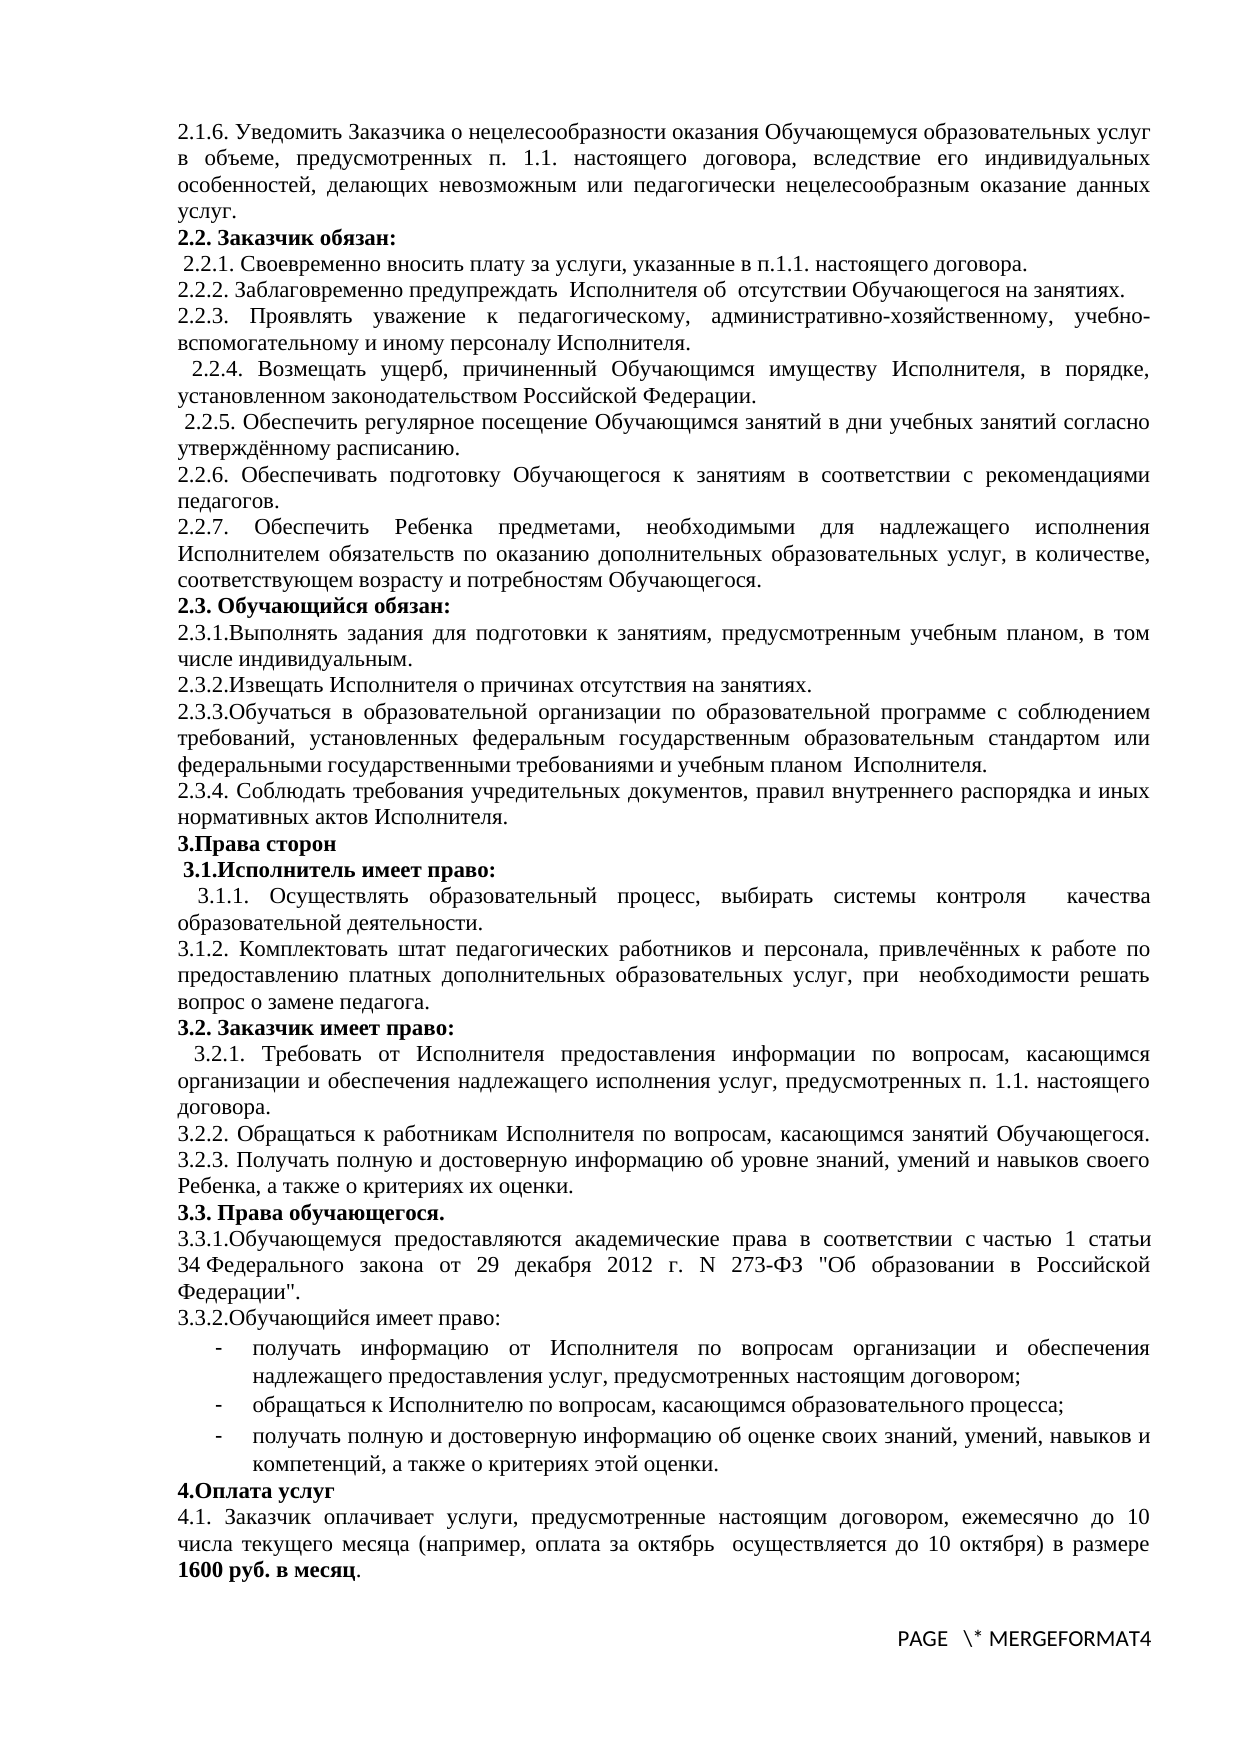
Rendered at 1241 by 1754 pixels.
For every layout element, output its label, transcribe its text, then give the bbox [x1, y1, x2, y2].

text 3.1.1. Осуществлять образовательный процесс, выбирать системы контроля качества образовательной деятельности. [177, 882, 1152, 935]
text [177, 118, 1152, 223]
text 4.Оплата услуг [177, 1477, 1152, 1503]
text 2.3.3.Обучаться в образовательной организации по образовательной программе с соблюдением требований, установленных федеральным государственным образовательным стандартом или федеральными государственными требованиями и учебным планом Исполнителя. [177, 698, 1152, 777]
text 2.2.4. Возмещать ущерб, причиненный Обучающимся имуществу Исполнителя, в порядке, установленном законодательством Российской Федерации. [177, 355, 1152, 408]
list получать полную и достоверную информацию об оценке своих знаний, умений, навыков и компетенций, а также о критериях этой оценки. [215, 1419, 1152, 1477]
text 2.3.1.Выполнять задания для подготовки к занятиям, предусмотренным учебным планом, в том числе индивидуальным. [177, 619, 1152, 672]
text 3.3. Права обучающегося. [177, 1199, 1152, 1225]
text 2.2.1. Своевременно вносить плату за услуги, указанные в п.1.1. настоящего договора. [177, 250, 1152, 276]
text 3.3.1.Обучающемуся предоставляются академические права в соответствии с частью 1 статьи 34 Федерального закона от 29 декабря 2012 г. N 273-ФЗ "Об образовании в Российской Федерации". [177, 1225, 1152, 1304]
list обращаться к Исполнителю по вопросам, касающимся образовательного процесса; [215, 1388, 1152, 1419]
text 2.2.5. Обеспечить регулярное посещение Обучающимся занятий в дни учебных занятий согласно утверждённому расписанию. [177, 408, 1152, 461]
text 2.2. Заказчик обязан: [177, 223, 1152, 250]
text 3.2.1. Требовать от Исполнителя предоставления информации по вопросам, касающимся организации и обеспечения надлежащего исполнения услуг, предусмотренных п. 1.1. настоящего договора. 3.2.2. Обращаться к работникам Исполнителя по вопросам, касающимся занятий Обучающегося. 3.2.3. Получать полную и достоверную информацию об уровне знаний, умений и навыков своего Ребенка, а также о критериях их оценки. [177, 1041, 1152, 1199]
text 3.2. Заказчик имеет право: [177, 1014, 1152, 1041]
text 3.1.2. Комплектовать штат педагогических работников и персонала, привлечённых к работе по предоставлению платных дополнительных образовательных услуг, при необходимости решать вопрос о замене педагога. [177, 935, 1152, 1014]
text 3.3.2.Обучающийся имеет право: [177, 1304, 1152, 1330]
text 3.Права сторон [177, 830, 1152, 856]
text 2.3. Обучающийся обязан: [177, 592, 1152, 619]
text 3.1.Исполнитель имеет право: [177, 856, 1152, 882]
text 2.3.4. Соблюдать требования учредительных документов, правил внутреннего распорядка и иных нормативных актов Исполнителя. [177, 777, 1152, 830]
text 4.1. Заказчик оплачивает услуги, предусмотренные настоящим договором, ежемесячно до 10 числа текущего месяца (например, оплата за октябрь осуществляется до 10 октября) в размере 1600 руб. в месяц. [177, 1503, 1152, 1582]
text 2.2.6. Обеспечивать подготовку Обучающегося к занятиям в соответствии с рекомендациями педагогов. [177, 461, 1152, 513]
text 2.2.3. Проявлять уважение к педагогическому, административно-хозяйственному, учебно- вспомогательному и иному персоналу Исполнителя. [177, 303, 1152, 355]
text 2.3.2.Извещать Исполнителя о причинах отсутствия на занятиях. [177, 672, 1152, 698]
text 2.2.2. Заблаговременно предупреждать Исполнителя об отсутствии Обучающегося на занятиях. [177, 276, 1152, 303]
text 2.2.7. Обеспечить Ребенка предметами, необходимыми для надлежащего исполнения Исполнителем обязательств по оказанию дополнительных образовательных услуг, в количестве, соответствующем возрасту и потребностям Обучающегося. [177, 513, 1152, 592]
list получать информацию от Исполнителя по вопросам организации и обеспечения надлежащего предоставления услуг, предусмотренных настоящим договором; [215, 1330, 1152, 1388]
